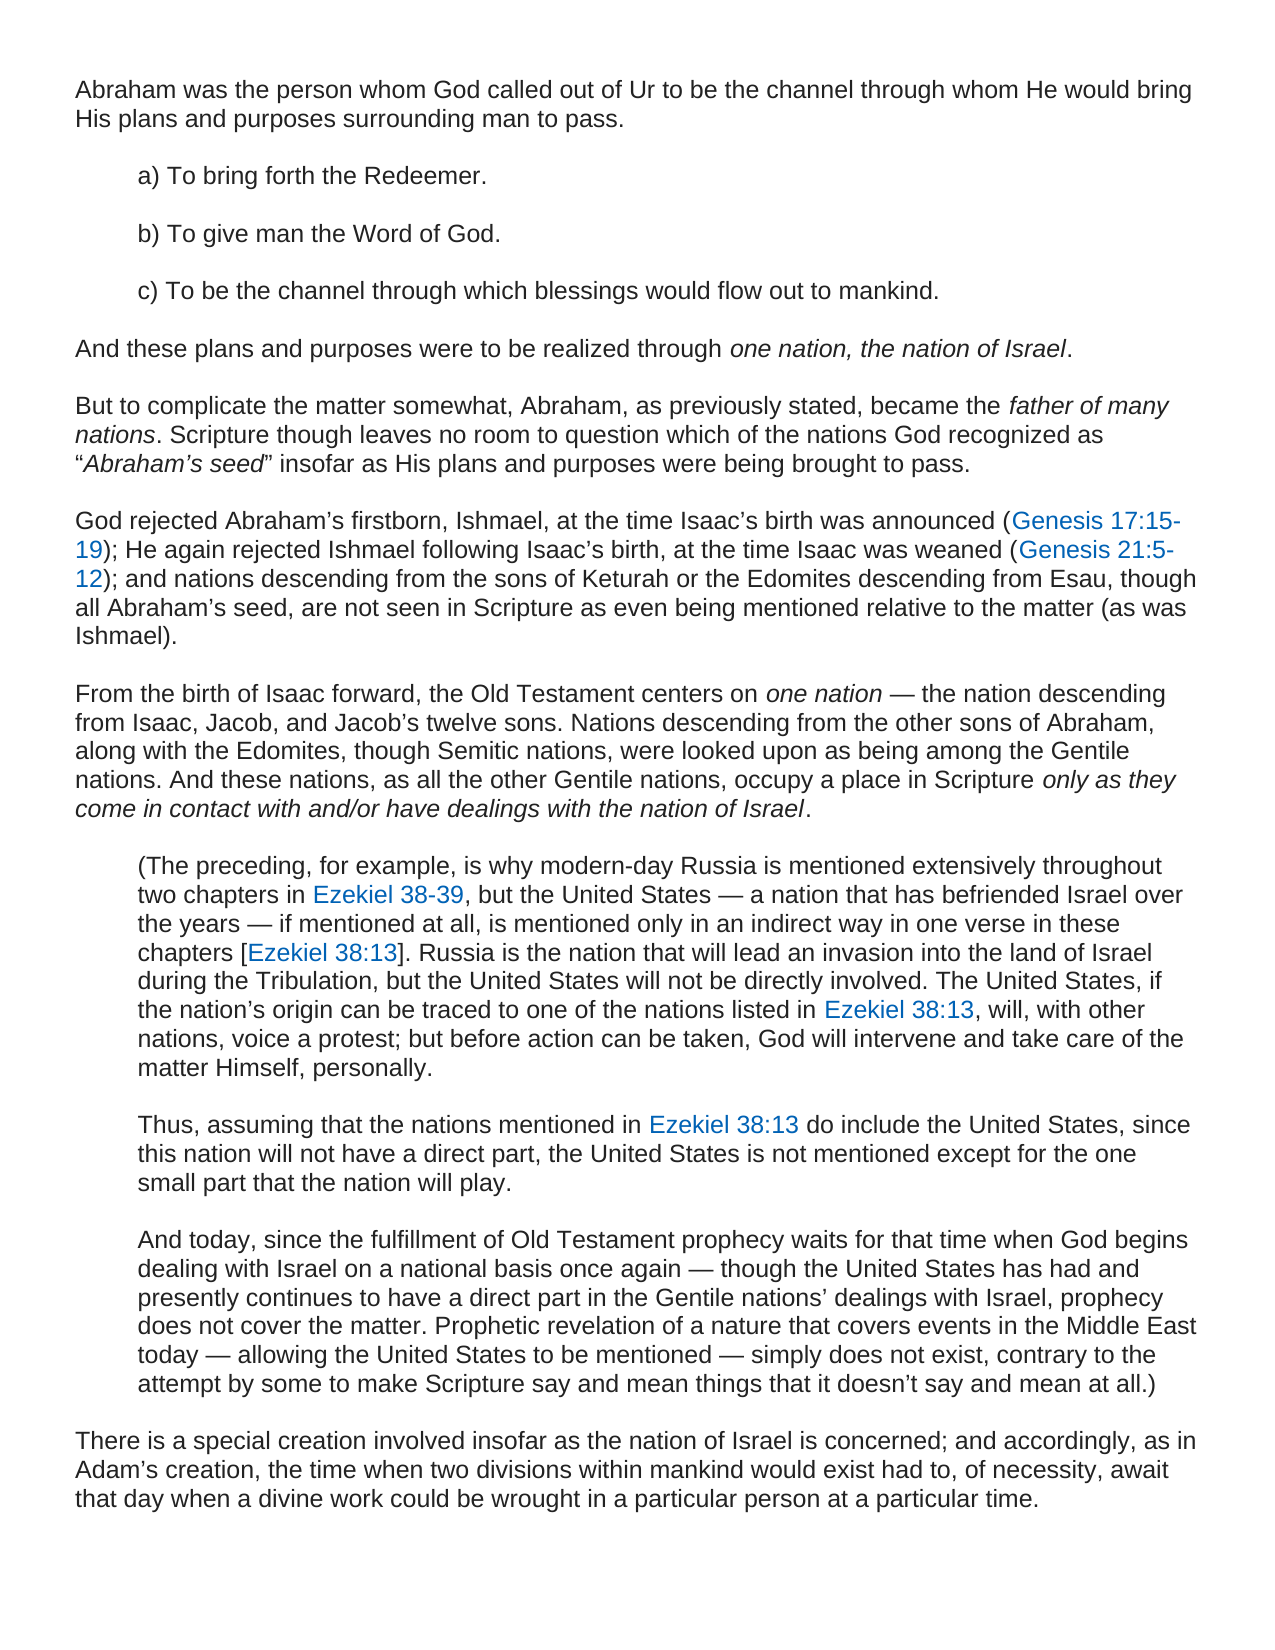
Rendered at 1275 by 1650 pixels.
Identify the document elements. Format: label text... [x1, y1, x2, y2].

text But to complicate the matter somewhat, Abraham, as previously stated, became the father of many nations. Scripture though leaves no room to question which of the nations God recognized as “Abraham’s seed” insofar as His plans and purposes were being brought to pass. [75, 391, 1200, 477]
text From the birth of Isaac forward, the Old Testament centers on one nation — the nation descending from Isaac, Jacob, and Jacob’s twelve sons. Nations descending from the other sons of Abraham, along with the Edomites, though Semitic nations, were looked upon as being among the Gentile nations. And these nations, as all the other Gentile nations, occupy a place in Scripture only as they come in contact with and/or have dealings with the nation of Israel. [75, 679, 1200, 822]
text There is a special creation involved insofar as the nation of Israel is concerned; and accordingly, as in Adam’s creation, the time when two divisions within mankind would exist had to, of necessity, await that day when a divine work could be wrought in a particular person at a particular time. [75, 1426, 1200, 1512]
text And today, since the fulfillment of Old Testament prophecy waits for that time when God begins dealing with Israel on a national basis once again — though the United States has had and presently continues to have a direct part in the Gentile nations’ dealings with Israel, prophecy does not cover the matter. Prophetic revelation of a nature that covers events in the Middle East today — allowing the United States to be mentioned — simply does not exist, contrary to the attempt by some to make Scripture say and mean things that it doesn’t say and mean at all.) [137, 1225, 1200, 1397]
text And these plans and purposes were to be realized through one nation, the nation of Israel. [75, 334, 1200, 362]
text a) To bring forth the Redeemer. [137, 161, 1200, 190]
text c) To be the channel through which blessings would flow out to mankind. [137, 276, 1200, 305]
text God rejected Abraham’s firstborn, Ishmael, at the time Isaac’s birth was announced (Genesis 17:15-19); He again rejected Ishmael following Isaac’s birth, at the time Isaac was weaned (Genesis 21:5-12); and nations descending from the sons of Keturah or the Edomites descending from Esau, though all Abraham’s seed, are not seen in Scripture as even being mentioned relative to the matter (as was Ishmael). [75, 506, 1200, 650]
text Abraham was the person whom God called out of Ur to be the channel through whom He would bring His plans and purposes surrounding man to pass. [75, 75, 1200, 132]
text Thus, assuming that the nations mentioned in Ezekiel 38:13 do include the United States, since this nation will not have a direct part, the United States is not mentioned except for the one small part that the nation will play. [137, 1110, 1200, 1196]
text (The preceding, for example, is why modern-day Russia is mentioned extensively throughout two chapters in Ezekiel 38-39, but the United States — a nation that has befriended Israel over the years — if mentioned at all, is mentioned only in an indirect way in one verse in these chapters [Ezekiel 38:13]. Russia is the nation that will lead an invasion into the land of Israel during the Tribulation, but the United States will not be directly involved. The United States, if the nation’s origin can be traced to one of the nations listed in Ezekiel 38:13, will, with other nations, voice a protest; but before action can be taken, God will intervene and take care of the matter Himself, personally. [137, 851, 1200, 1081]
text b) To give man the Word of God. [137, 219, 1200, 247]
